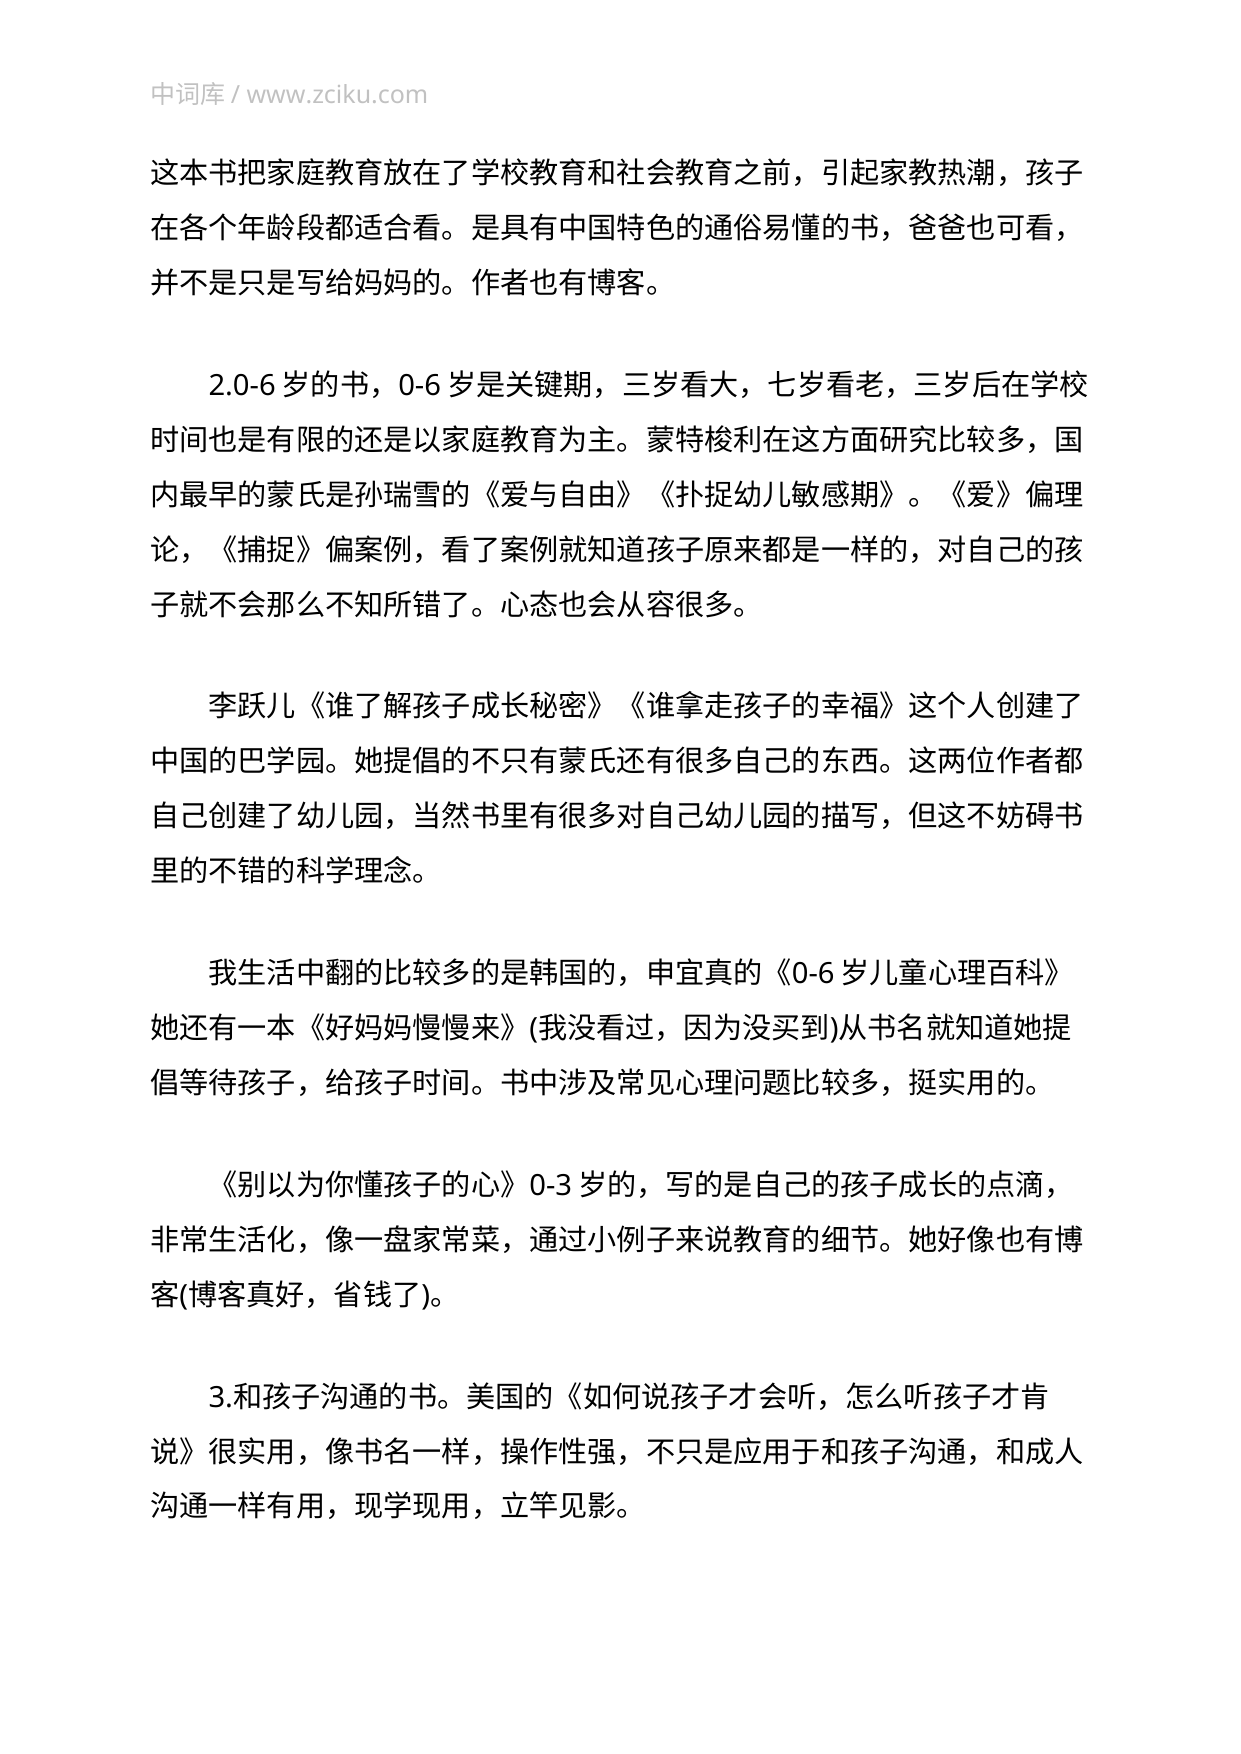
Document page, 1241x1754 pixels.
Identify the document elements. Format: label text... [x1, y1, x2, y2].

text 2.0-6岁的书，0-6岁是关键期，三岁看大，七岁看老，三岁后在学校时间也是有限的还是以家庭教育为主。蒙特梭利在这方面研究比较多，国内最早的蒙氏是孙瑞雪的《爱与自由》《扑捉幼儿敏感期》。《爱》偏理论，《捕捉》偏案例，看了案例就知道孩子原来都是一样的，对自己的孩子就不会那么不知所错了。心态也会从容很多。 [150, 362, 1090, 623]
text 我生活中翻的比较多的是韩国的，申宜真的《0-6岁儿童心理百科》她还有一本《好妈妈慢慢来》(我没看过，因为没买到)从书名就知道她提倡等待孩子，给孩子时间。书中涉及常见心理问题比较多，挺实用的。 [150, 949, 1090, 1102]
text 《别以为你懂孩子的心》0-3岁的，写的是自己的孩子成长的点滴，非常生活化，像一盘家常菜，通过小例子来说教育的细节。她好像也有博客(博客真好，省钱了)。 [150, 1161, 1090, 1313]
text 3.和孩子沟通的书。美国的《如何说孩子才会听，怎么听孩子才肯说》很实用，像书名一样，操作性强，不只是应用于和孩子沟通，和成人沟通一样有用，现学现用，立竿见影。 [150, 1373, 1090, 1525]
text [150, 150, 1090, 302]
text 李跃儿《谁了解孩子成长秘密》《谁拿走孩子的幸福》这个人创建了中国的巴学园。她提倡的不只有蒙氏还有很多自己的东西。这两位作者都自己创建了幼儿园，当然书里有很多对自己幼儿园的描写，但这不妨碍书里的不错的科学理念。 [150, 683, 1090, 890]
